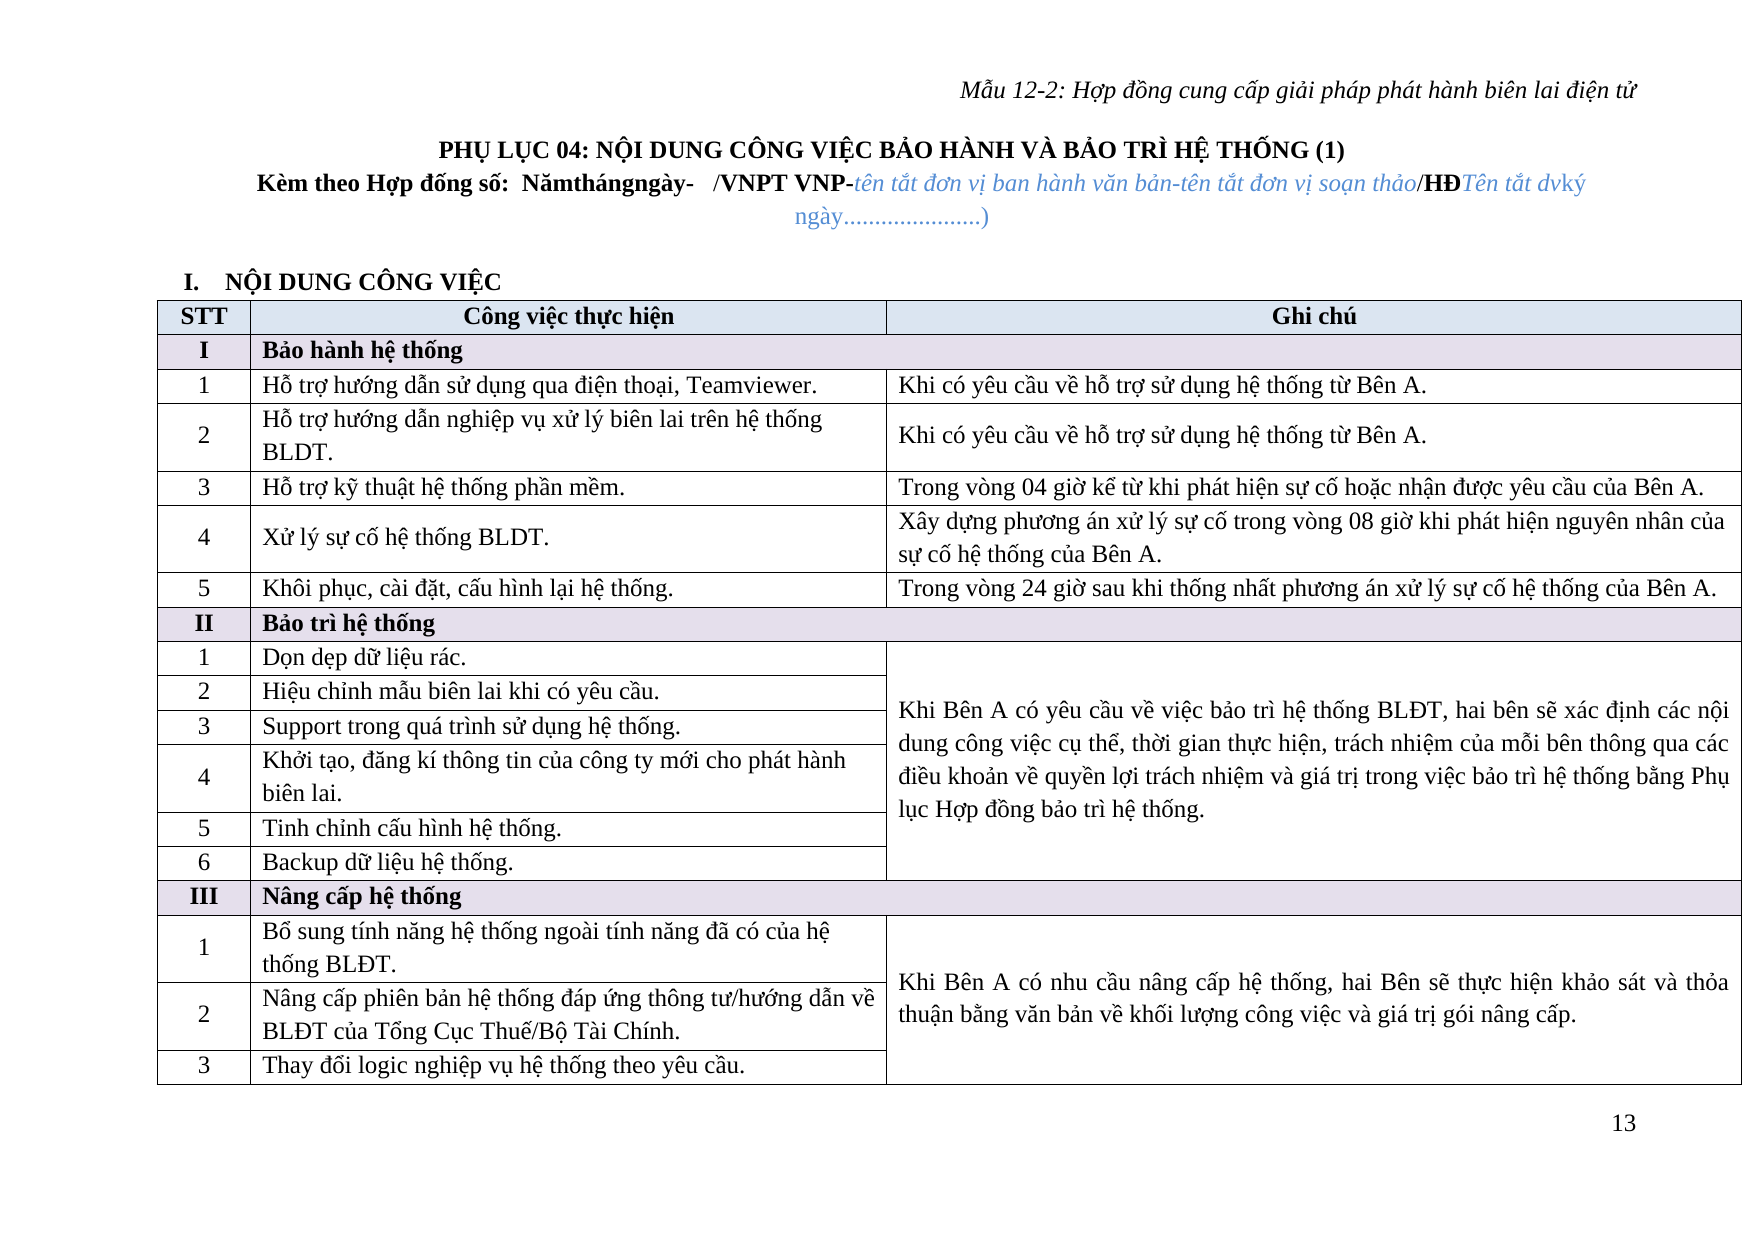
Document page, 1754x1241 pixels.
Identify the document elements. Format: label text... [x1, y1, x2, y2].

table_cell Bổ sung tính năng hệ thống ngoài tính năng đã có của hệ thống BLĐT. [251, 916, 886, 982]
table_cell Dọn dẹp dữ liệu rác. [251, 642, 886, 675]
table_cell Khởi tạo, đăng kí thông tin của công ty mới cho phát hành biên lai. [251, 745, 886, 812]
table_cell Support trong quá trình sử dụng hệ thống. [251, 711, 886, 744]
table_cell Trong vòng 04 giờ kể từ khi phát hiện sự cố hoặc nhận được yêu cầu của Bên A. [887, 472, 1741, 505]
table_cell Khôi phục, cài đặt, cấu hình lại hệ thống. [251, 573, 886, 607]
table_header Công việc thực hiện [251, 301, 886, 334]
table_cell 4 [158, 506, 250, 572]
table_cell Khi Bên A có yêu cầu về việc bảo trì hệ thống BLĐT, hai bên sẽ xác định các nội dung công việc cụ thể, thời gian thực hiện, trách nhiệm của mỗi bên thông qua các điều khoản về quyền lợi trách nhiệm và giá trị trong việc bảo trì hệ thống bằng Phụ lục Hợp đồng bảo trì hệ thống. [887, 642, 1741, 880]
table_cell 5 [158, 813, 250, 846]
text Kèm theo Hợp đống số: Nămthángngày- /VNPT VNP-tên tắt đơn vị ban hành văn bản-tên tắt đơn vị soạn thảo/HĐTên tắt dvký ngày......................) [148, 168, 1636, 230]
table_cell 3 [158, 472, 250, 505]
table_cell 3 [158, 711, 250, 744]
table_cell Backup dữ liệu hệ thống. [251, 847, 886, 880]
table_cell 4 [158, 745, 250, 812]
table_cell 1 [158, 642, 250, 675]
table_cell II [158, 608, 250, 641]
text PHỤ LỤC 04: NỘI DUNG CÔNG VIỆC BẢO HÀNH VÀ BẢO TRÌ HỆ THỐNG (1) [148, 135, 1636, 164]
table_cell 6 [158, 847, 250, 880]
table_cell Hỗ trợ hướng dẫn sử dụng qua điện thoại, Teamviewer. [251, 370, 886, 403]
table_cell Hỗ trợ kỹ thuật hệ thống phần mềm. [251, 472, 886, 505]
table_cell Nâng cấp phiên bản hệ thống đáp ứng thông tư/hướng dẫn về BLĐT của Tổng Cục Thuế/Bộ Tài Chính. [251, 983, 886, 1049]
list NỘI DUNG CÔNG VIỆC [183, 267, 1636, 296]
table_cell Khi có yêu cầu về hỗ trợ sử dụng hệ thống từ Bên A. [887, 404, 1741, 471]
table_cell 1 [158, 916, 250, 982]
table_cell III [158, 881, 250, 915]
table_cell Bảo hành hệ thống [251, 335, 1741, 369]
table_header STT [158, 301, 250, 334]
table_cell Hiệu chỉnh mẫu biên lai khi có yêu cầu. [251, 676, 886, 710]
table_cell I [158, 335, 250, 369]
table_cell 2 [158, 404, 250, 471]
table_cell 5 [158, 573, 250, 607]
table_cell Khi có yêu cầu về hỗ trợ sử dụng hệ thống từ Bên A. [887, 370, 1741, 403]
table_cell 2 [158, 983, 250, 1049]
table_cell Xây dựng phương án xử lý sự cố trong vòng 08 giờ khi phát hiện nguyên nhân của sự cố hệ thống của Bên A. [887, 506, 1741, 572]
table_cell Hỗ trợ hướng dẫn nghiệp vụ xử lý biên lai trên hệ thống BLDT. [251, 404, 886, 471]
table_cell Nâng cấp hệ thống [251, 881, 1741, 915]
table_cell Tinh chỉnh cấu hình hệ thống. [251, 813, 886, 846]
table_cell Xử lý sự cố hệ thống BLDT. [251, 506, 886, 572]
table_cell 2 [158, 676, 250, 710]
table_cell Trong vòng 24 giờ sau khi thống nhất phương án xử lý sự cố hệ thống của Bên A. [887, 573, 1741, 607]
table_cell 3 [158, 1051, 250, 1084]
table_cell 1 [158, 370, 250, 403]
table_cell Khi Bên A có nhu cầu nâng cấp hệ thống, hai Bên sẽ thực hiện khảo sát và thỏa thuận bằng văn bản về khối lượng công việc và giá trị gói nâng cấp. [887, 916, 1741, 1084]
table_header Ghi chú [887, 301, 1741, 334]
table_cell Thay đổi logic nghiệp vụ hệ thống theo yêu cầu. [251, 1051, 886, 1084]
table_cell Bảo trì hệ thống [251, 608, 1741, 641]
